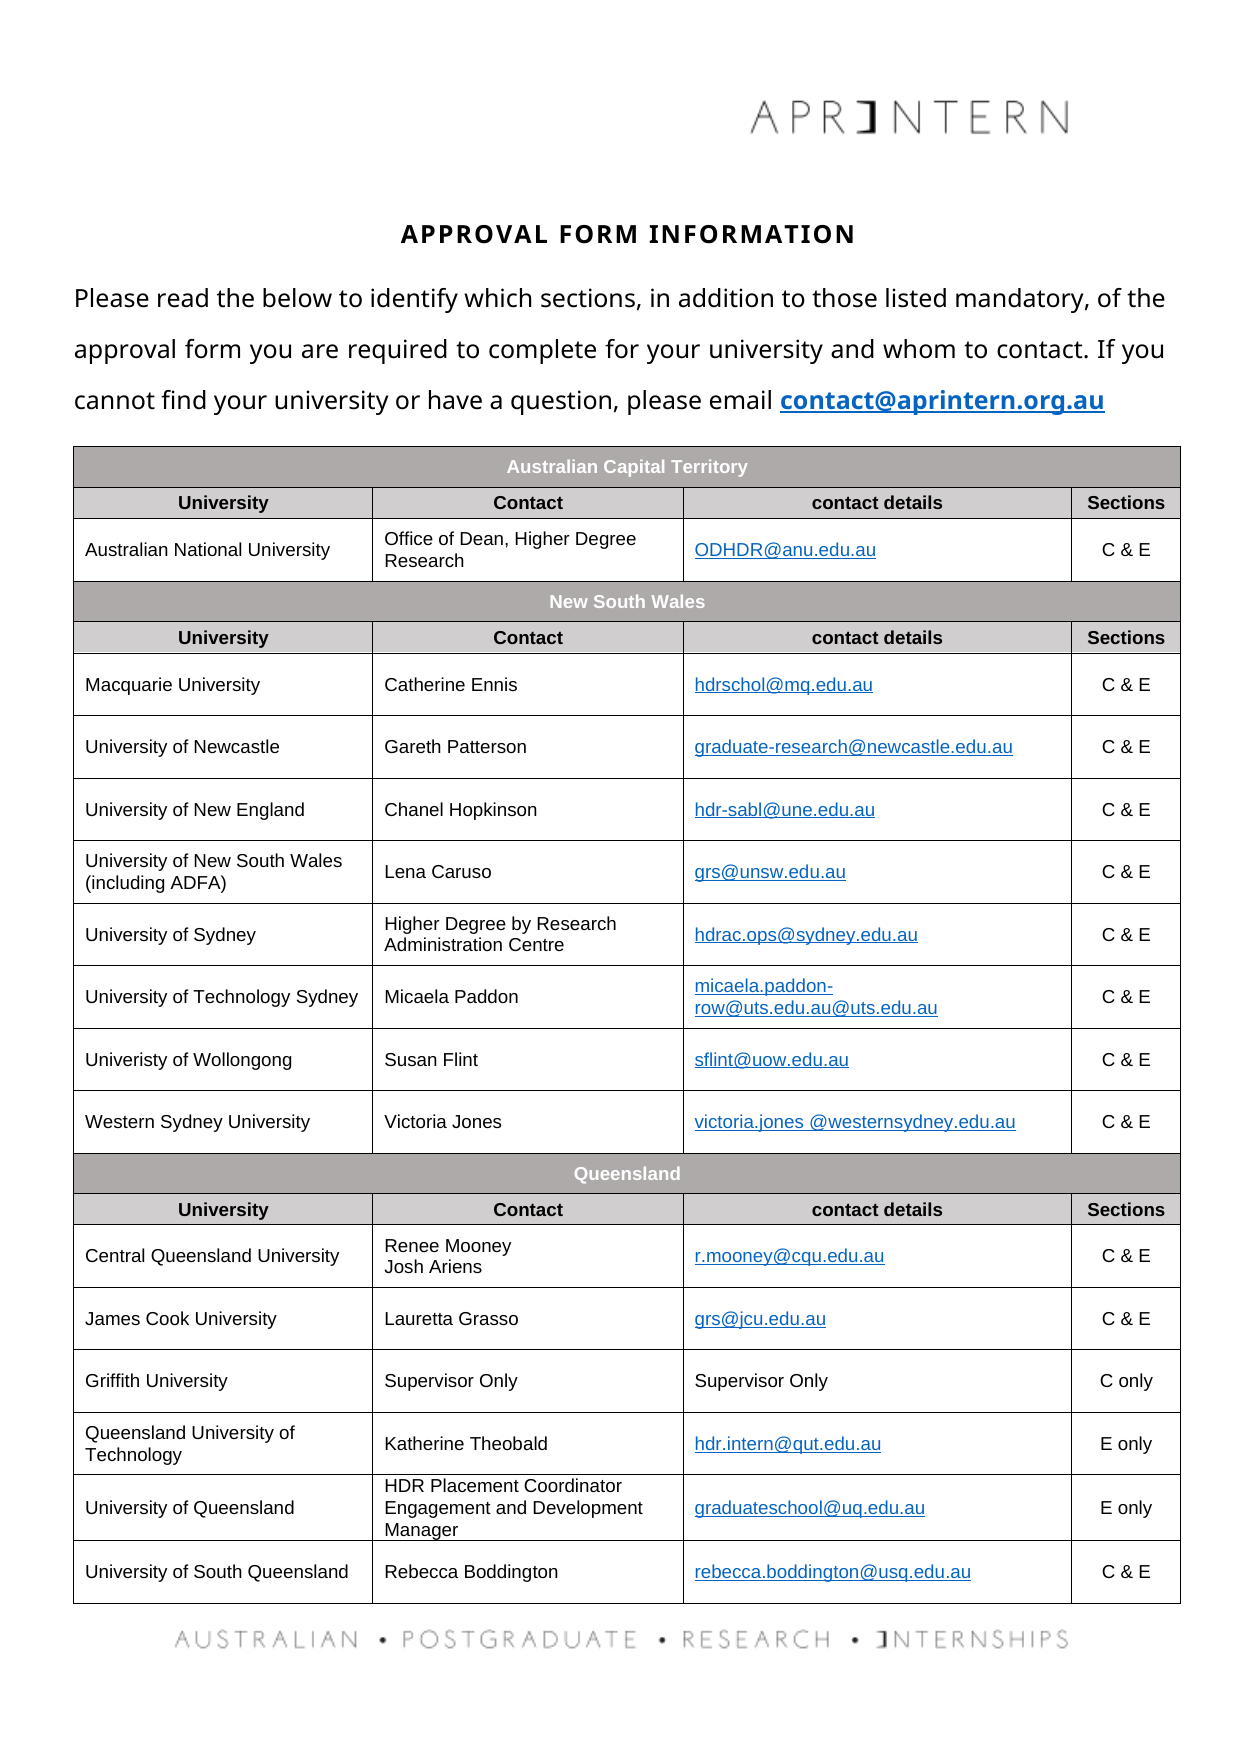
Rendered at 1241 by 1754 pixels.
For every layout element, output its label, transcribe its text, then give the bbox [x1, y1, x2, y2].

table_cell Queensland University of Technology [74, 1413, 372, 1474]
table_cell Chanel Hopkinson [373, 779, 683, 840]
table_cell C & E [1072, 841, 1180, 902]
table_cell Macquarie University [74, 654, 372, 715]
table_cell hdrschol@mq.edu.au [684, 654, 1071, 715]
table_cell Contact [373, 488, 683, 518]
table_cell C & E [1072, 1225, 1180, 1287]
table_cell Sections [1072, 488, 1180, 518]
table_cell C & E [1072, 1029, 1180, 1090]
table_cell C & E [1072, 1091, 1180, 1152]
table_cell Victoria Jones [373, 1091, 683, 1152]
table_cell graduate-research@newcastle.edu.au [684, 716, 1071, 777]
table_cell hdr-sabl@une.edu.au [684, 779, 1071, 840]
table_cell C & E [1072, 1541, 1180, 1602]
table_cell r.mooney@cqu.edu.au [684, 1225, 1071, 1287]
table_cell contact details [684, 622, 1071, 652]
table_cell E only [1072, 1413, 1180, 1474]
table_cell Queensland [74, 1154, 1180, 1193]
table_cell C & E [1072, 966, 1180, 1027]
table_cell Australian National University [74, 519, 372, 581]
table_cell Katherine Theobald [373, 1413, 683, 1474]
table_cell victoria.jones @westernsydney.edu.au [684, 1091, 1071, 1152]
table_cell Contact [373, 1194, 683, 1224]
table_cell Micaela Paddon [373, 966, 683, 1027]
table_cell Contact [373, 622, 683, 652]
table_cell sflint@uow.edu.au [684, 1029, 1071, 1090]
table_cell Supervisor Only [373, 1350, 683, 1412]
table_cell ODHDR@anu.edu.au [684, 519, 1071, 581]
table_cell University of Technology Sydney [74, 966, 372, 1027]
table_cell University of Newcastle [74, 716, 372, 777]
table_cell Western Sydney University [74, 1091, 372, 1152]
table_cell grs@unsw.edu.au [684, 841, 1071, 902]
table_cell hdr.intern@qut.edu.au [684, 1413, 1071, 1474]
table_cell hdrac.ops@sydney.edu.au [684, 904, 1071, 965]
table_cell University [74, 488, 372, 518]
table_cell Griffith University [74, 1350, 372, 1412]
text APPROVAL FORM information [88, 217, 1167, 251]
table_header Australian Capital Territory [74, 447, 1180, 487]
table_cell James Cook University [74, 1288, 372, 1349]
table_cell Univeristy of Wollongong [74, 1029, 372, 1090]
text Please read the below to identify which sections, in addition to those listed mandatory, of the approval form you are required to complete for your university and whom to contact. If you cannot find your university or have a question, please email contact@aprintern.org.au [74, 281, 1167, 417]
table_cell graduateschool@uq.edu.au [684, 1475, 1071, 1540]
table_cell Gareth Patterson [373, 716, 683, 777]
table_cell Office of Dean, Higher Degree Research [373, 519, 683, 581]
table_cell University of Queensland [74, 1475, 372, 1540]
table_cell Rebecca Boddington [373, 1541, 683, 1602]
table_cell Susan Flint [373, 1029, 683, 1090]
table_cell grs@jcu.edu.au [684, 1288, 1071, 1349]
table_cell University of New South Wales (including ADFA) [74, 841, 372, 902]
table_cell Higher Degree by Research Administration Centre [373, 904, 683, 965]
table_cell contact details [684, 488, 1071, 518]
table_cell University of Sydney [74, 904, 372, 965]
table_cell Sections [1072, 1194, 1180, 1224]
table_cell Sections [1072, 622, 1180, 652]
table_cell E only [1072, 1475, 1180, 1540]
table_cell University of New England [74, 779, 372, 840]
table_cell Lena Caruso [373, 841, 683, 902]
table_cell Renee Mooney Josh Ariens [373, 1225, 683, 1287]
table_cell C & E [1072, 1288, 1180, 1349]
table_cell C & E [1072, 716, 1180, 777]
table_cell C & E [1072, 904, 1180, 965]
table_cell C & E [1072, 779, 1180, 840]
table_cell C & E [1072, 519, 1180, 581]
table_cell Catherine Ennis [373, 654, 683, 715]
table_cell C only [1072, 1350, 1180, 1412]
table_cell University [74, 1194, 372, 1224]
table_cell New South Wales [74, 582, 1180, 621]
table_cell rebecca.boddington@usq.edu.au [684, 1541, 1071, 1602]
table_cell Supervisor Only [684, 1350, 1071, 1412]
table_cell contact details [684, 1194, 1071, 1224]
table_cell University of South Queensland [74, 1541, 372, 1602]
table_cell Central Queensland University [74, 1225, 372, 1287]
table_cell Lauretta Grasso [373, 1288, 683, 1349]
table_cell HDR Placement Coordinator Engagement and Development Manager [373, 1475, 683, 1540]
table_cell micaela.paddon-row@uts.edu.au@uts.edu.au [684, 966, 1071, 1027]
table_cell C & E [1072, 654, 1180, 715]
table_cell University [74, 622, 372, 652]
